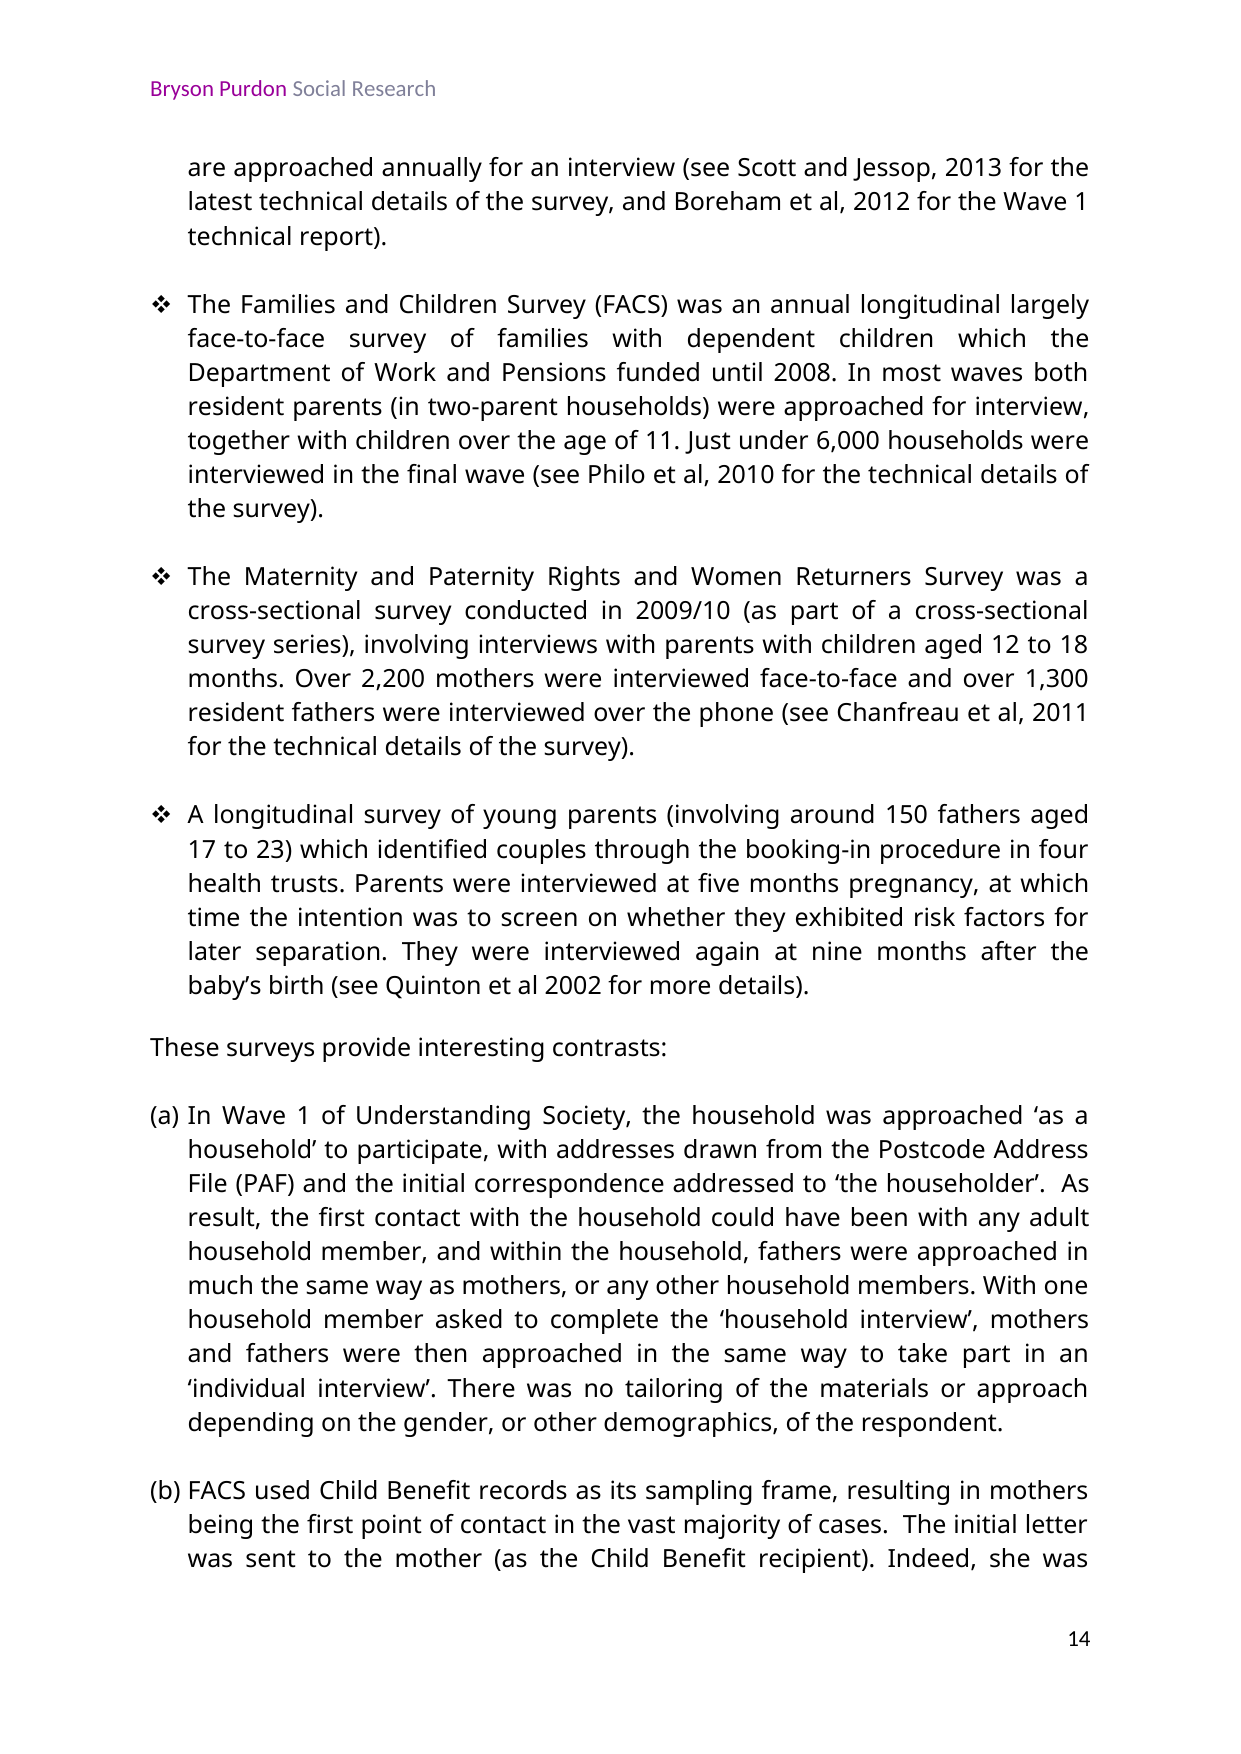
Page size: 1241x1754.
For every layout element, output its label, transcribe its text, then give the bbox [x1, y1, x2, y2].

text These surveys provide interesting contrasts: [150, 1029, 1090, 1064]
list In Wave 1 of Understanding Society, the household was approached ‘as a household’ to participate, with addresses drawn from the Postcode Address File (PAF) and the initial correspondence addressed to ‘the householder’. As result, the first contact with the household could have been with any adult household member, and within the household, fathers were approached in much the same way as mothers, or any other household members. With one household member asked to complete the ‘household interview’, mothers and fathers were then approached in the same way to take part in an ‘individual interview’. There was no tailoring of the materials or approach depending on the gender, or other demographics, of the respondent. [150, 1098, 1090, 1438]
list A longitudinal survey of young parents (involving around 150 fathers aged 17 to 23) which identified couples through the booking-in procedure in four health trusts. Parents were interviewed at five months pregnancy, at which time the intention was to screen on whether they exhibited risk factors for later separation. They were interviewed again at nine months after the baby’s birth (see Quinton et al 2002 for more details). [150, 797, 1090, 1002]
list The Maternity and Paternity Rights and Women Returners Survey was a cross-sectional survey conducted in 2009/10 (as part of a cross-sectional survey series), involving interviews with parents with children aged 12 to 18 months. Over 2,200 mothers were interviewed face-to-face and over 1,300 resident fathers were interviewed over the phone (see Chanfreau et al, 2011 for the technical details of the survey). [150, 559, 1090, 763]
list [150, 1472, 1090, 1574]
list The Families and Children Survey (FACS) was an annual longitudinal largely face-to-face survey of families with dependent children which the Department of Work and Pensions funded until 2008. In most waves both resident parents (in two-parent households) were approached for interview, together with children over the age of 11. Just under 6,000 households were interviewed in the final wave (see Philo et al, 2010 for the technical details of the survey). [150, 286, 1090, 525]
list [150, 150, 1090, 252]
